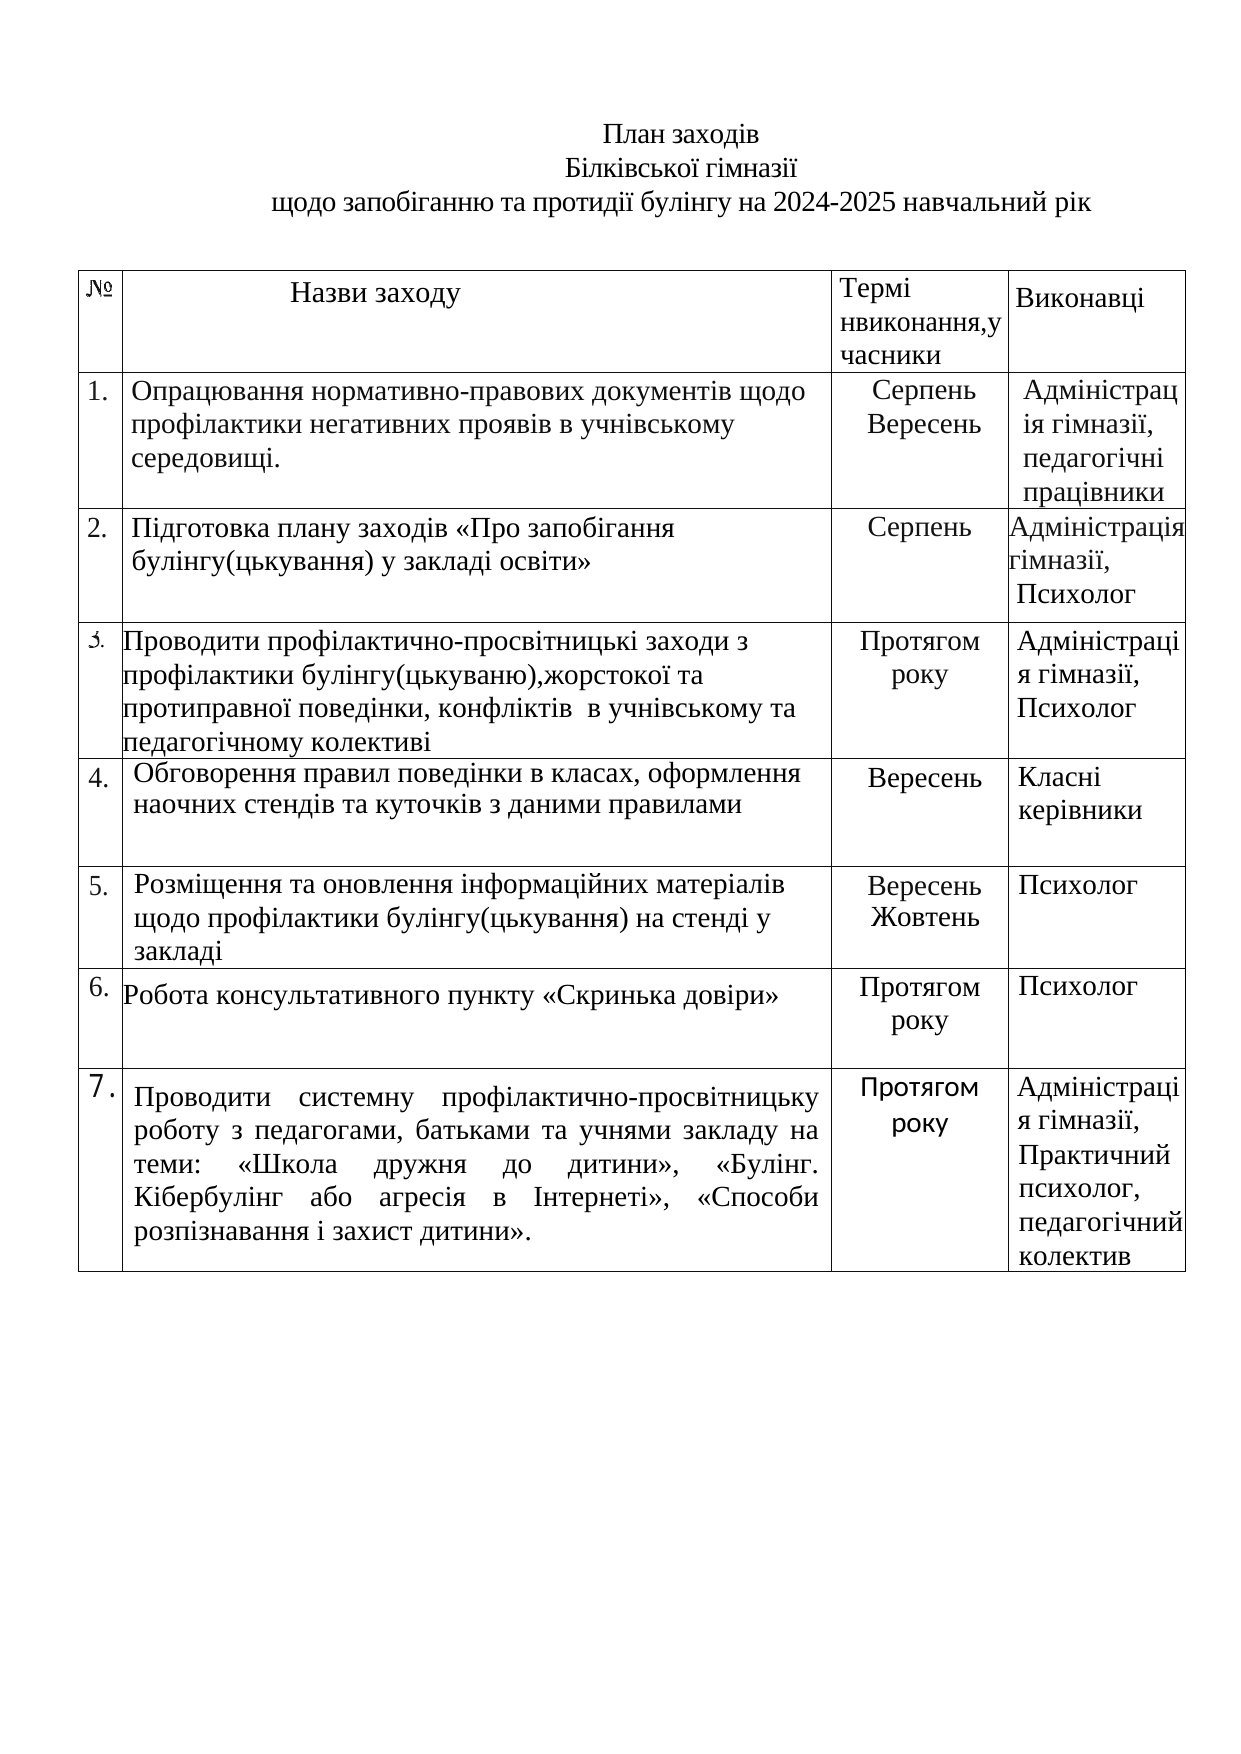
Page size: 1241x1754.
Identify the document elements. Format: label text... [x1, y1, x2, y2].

table_cell Протягом року [832, 1069, 1008, 1271]
table_cell Проводити системну профілактично-просвітницьку роботу з педагогами, батьками та учнями закладу на теми: «Школа дружня до дитини», «Булінг. Кібербулінг або агресія в Інтернеті», «Способи розпізнавання і захист дитини». [123, 1069, 831, 1271]
text щодо запобіганню та протидії булінгу на 2024-2025 навчальний рік [167, 184, 1196, 217]
table_cell 5. [79, 867, 122, 968]
text Білківської гімназії [167, 150, 1196, 184]
table_cell Психолог [1009, 969, 1185, 1068]
table_cell Адміністрація гімназії, Психолог [1009, 509, 1185, 622]
table_cell 6. [79, 969, 122, 1068]
table_cell Робота консультативного пункту «Скринька довіри» [123, 969, 831, 1068]
table_cell Серпень Вересень [832, 373, 1008, 508]
table_cell Розміщення та оновлення інформаційних матеріалів щодо профілактики булінгу(цькування) на стенді у закладі [123, 867, 831, 968]
table_cell Протягом року [832, 969, 1008, 1068]
picture [86, 280, 112, 297]
table_cell Серпень [832, 509, 1008, 622]
table_cell Вересень Жовтень [832, 867, 1008, 968]
table_cell Підготовка плану заходів «Про запобігання булінгу(цькування) у закладі освіти» [123, 509, 831, 622]
table_cell . [79, 623, 122, 757]
table_cell 1. [79, 373, 122, 508]
table_header [79, 271, 122, 372]
table_cell Проводити профілактично-просвітницькі заходи з профілактики булінгу(цькуваню),жорстокої та протиправної поведінки, конфліктів в учнівському та педагогічному колективі [123, 623, 831, 757]
text План заходів [167, 117, 1196, 150]
table_cell Опрацювання нормативно-правових документів щодо профілактики негативних проявів в учнівському середовищі. [123, 373, 831, 508]
table_cell Обговорення правил поведінки в класах, оформлення наочних стендів та куточків з даними правилами [123, 759, 831, 866]
table_cell Адміністрація гімназії, Практичний психолог, педагогічний колектив [1009, 1069, 1185, 1271]
table_header Термінвиконання,учасники [832, 271, 1008, 372]
table_cell 2. [79, 509, 122, 622]
table_header Виконавці [1009, 271, 1185, 372]
table_cell Адміністрація гімназії, Психолог [1009, 623, 1185, 757]
table_cell Класні керівники [1009, 759, 1185, 866]
table_cell 4. [79, 759, 122, 866]
table_cell Психолог [1009, 867, 1185, 968]
table_cell Вересень [832, 759, 1008, 866]
table_cell 7. [79, 1069, 122, 1271]
table_cell Протягом року [832, 623, 1008, 757]
table_cell Адміністрація гімназії, педагогічні працівники [1009, 373, 1185, 508]
table_header Назви заходу [123, 271, 831, 372]
picture [88, 631, 100, 648]
